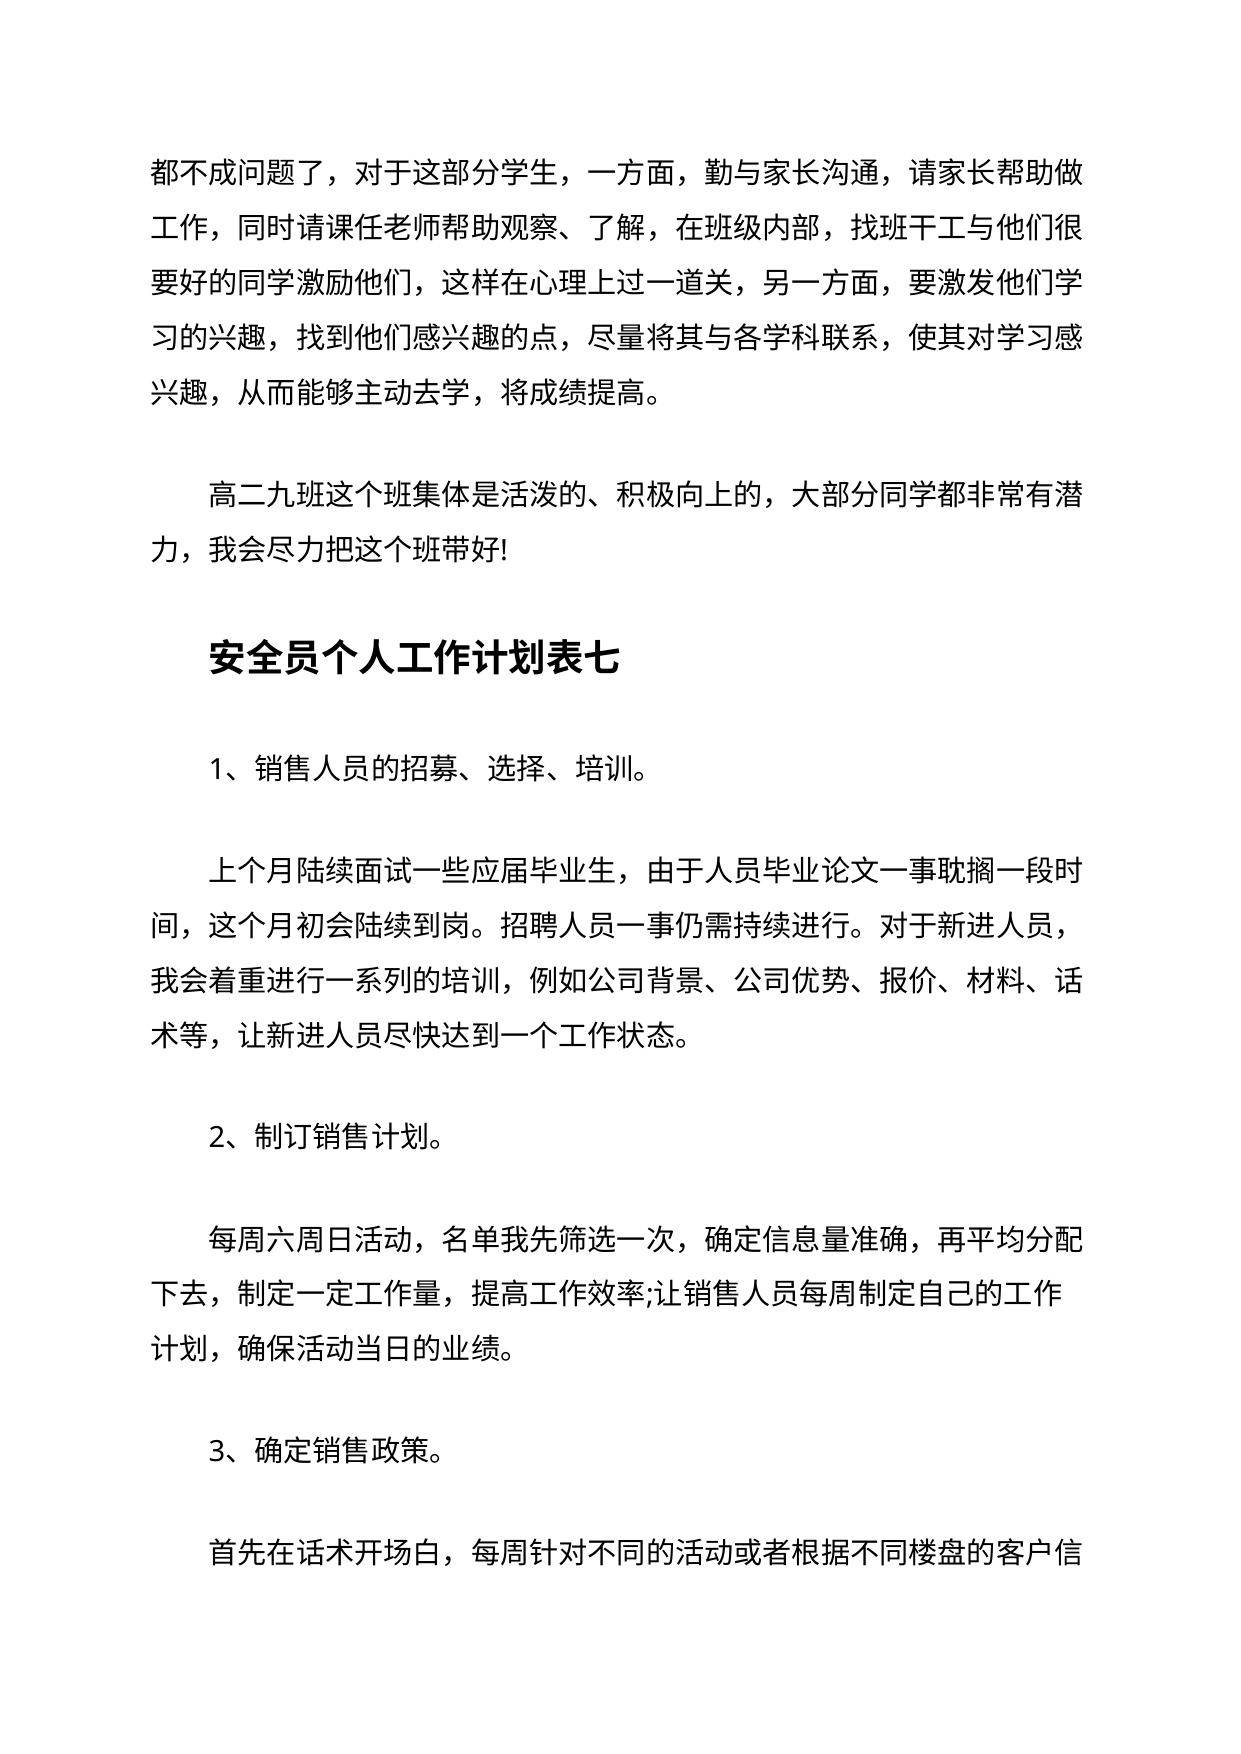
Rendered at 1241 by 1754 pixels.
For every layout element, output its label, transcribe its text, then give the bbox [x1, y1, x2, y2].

text 上个月陆续面试一些应届毕业生，由于人员毕业论文一事耽搁一段时间，这个月初会陆续到岗。招聘人员一事仍需持续进行。对于新进人员，我会着重进行一系列的培训，例如公司背景、公司优势、报价、材料、话术等，让新进人员尽快达到一个工作状态。 [150, 848, 1090, 1054]
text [150, 150, 1090, 412]
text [150, 1530, 1090, 1572]
text 每周六周日活动，名单我先筛选一次，确定信息量准确，再平均分配下去，制定一定工作量，提高工作效率;让销售人员每周制定自己的工作计划，确保活动当日的业绩。 [150, 1216, 1090, 1368]
text 1、销售人员的招募、选择、培训。 [150, 746, 1090, 788]
text 3、确定销售政策。 [150, 1428, 1090, 1470]
text 高二九班这个班集体是活泼的、积极向上的，大部分同学都非常有潜力，我会尽力把这个班带好! [150, 471, 1090, 569]
text 安全员个人工作计划表七 [150, 628, 1090, 682]
text 2、制订销售计划。 [150, 1114, 1090, 1156]
